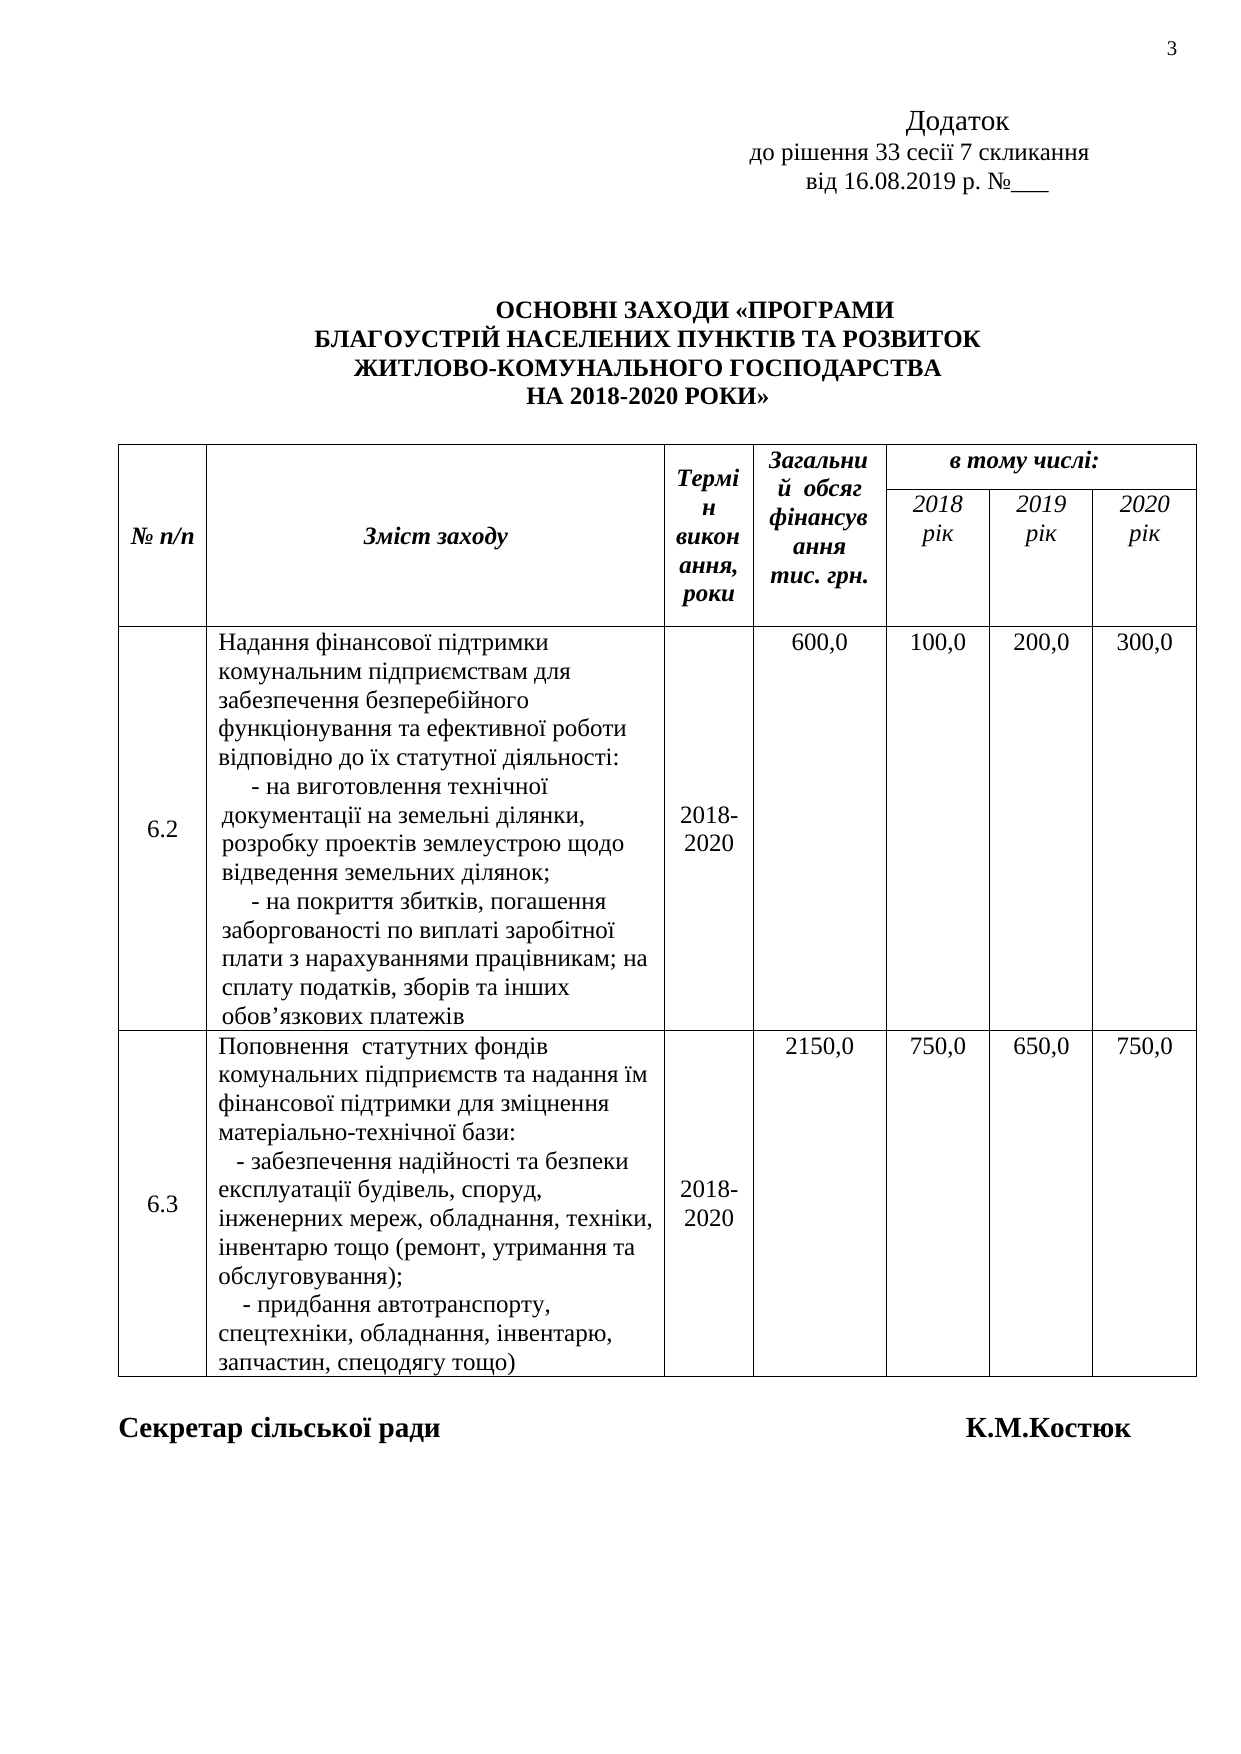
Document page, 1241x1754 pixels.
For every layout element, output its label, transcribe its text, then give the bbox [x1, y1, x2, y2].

table_cell 2020 рік [1093, 490, 1196, 626]
text до рішення 33 сесії 7 скликання [118, 137, 1177, 166]
table_cell 750,0 [887, 1031, 989, 1376]
table_cell 300,0 [1093, 627, 1196, 1030]
table_cell 2018-2020 [665, 627, 753, 1030]
table_cell 2150,0 [754, 1031, 886, 1376]
table_header Зміст заходу [207, 445, 664, 626]
table_header в тому числі: [887, 445, 1196, 488]
table_cell 600,0 [754, 627, 886, 1030]
table_cell 650,0 [990, 1031, 1092, 1376]
text від 16.08.2019 р. №___ [118, 166, 1177, 194]
text ОСНОВНІ ЗАХОДИ «ПРОГРАМИ [118, 295, 1177, 324]
table_cell Надання фінансової підтримки комунальним підприємствам для забезпечення безперебійного функціонування та ефективної роботи відповідно до їх статутної діяльності: на виготовлення технічної документації на земельні ділянки, розробку проектів землеустрою щодо відведення земельних ділянок; на покриття збитків, погашення заборгованості по виплаті заробітної плати з нарахуваннями працівникам; на сплату податків, зборів та інших обов’язкових платежів [207, 627, 664, 1030]
table_cell 6.2 [119, 627, 206, 1030]
text БЛАГОУСТРІЙ НАСЕЛЕНИХ ПУНКТІВ ТА РОЗВИТОК [118, 324, 1177, 353]
table_cell 200,0 [990, 627, 1092, 1030]
table_cell Поповнення статутних фондів комунальних підприємств та надання їм фінансової підтримки для зміцнення матеріально-технічної бази: - забезпечення надійності та безпеки експлуатації будівель, споруд, інженерних мереж, обладнання, техніки, інвентарю тощо (ремонт, утримання та обслуговування); - придбання автотранспорту, спецтехніки, обладнання, інвентарю, запчастин, спецодягу тощо) [207, 1031, 664, 1376]
table_cell 2018-2020 [665, 1031, 753, 1376]
text Секретар сільської ради К.М.Костюк [118, 1410, 1177, 1444]
text Додаток [118, 103, 1177, 137]
table_header № п/п [119, 445, 206, 626]
text НА 2018-2020 РОКИ» [118, 381, 1177, 410]
table_cell 100,0 [887, 627, 989, 1030]
table_cell 6.3 [119, 1031, 206, 1376]
table_cell 750,0 [1093, 1031, 1196, 1376]
table_header Загальний обсяг фінансування тис. грн. [754, 445, 886, 626]
table_header Термін виконання, роки [665, 445, 753, 626]
table_cell 2019 рік [990, 490, 1092, 626]
text ЖИТЛОВО-КОМУНАЛЬНОГО ГОСПОДАРСТВА [118, 353, 1177, 381]
table_cell 2018 рік [887, 490, 989, 626]
